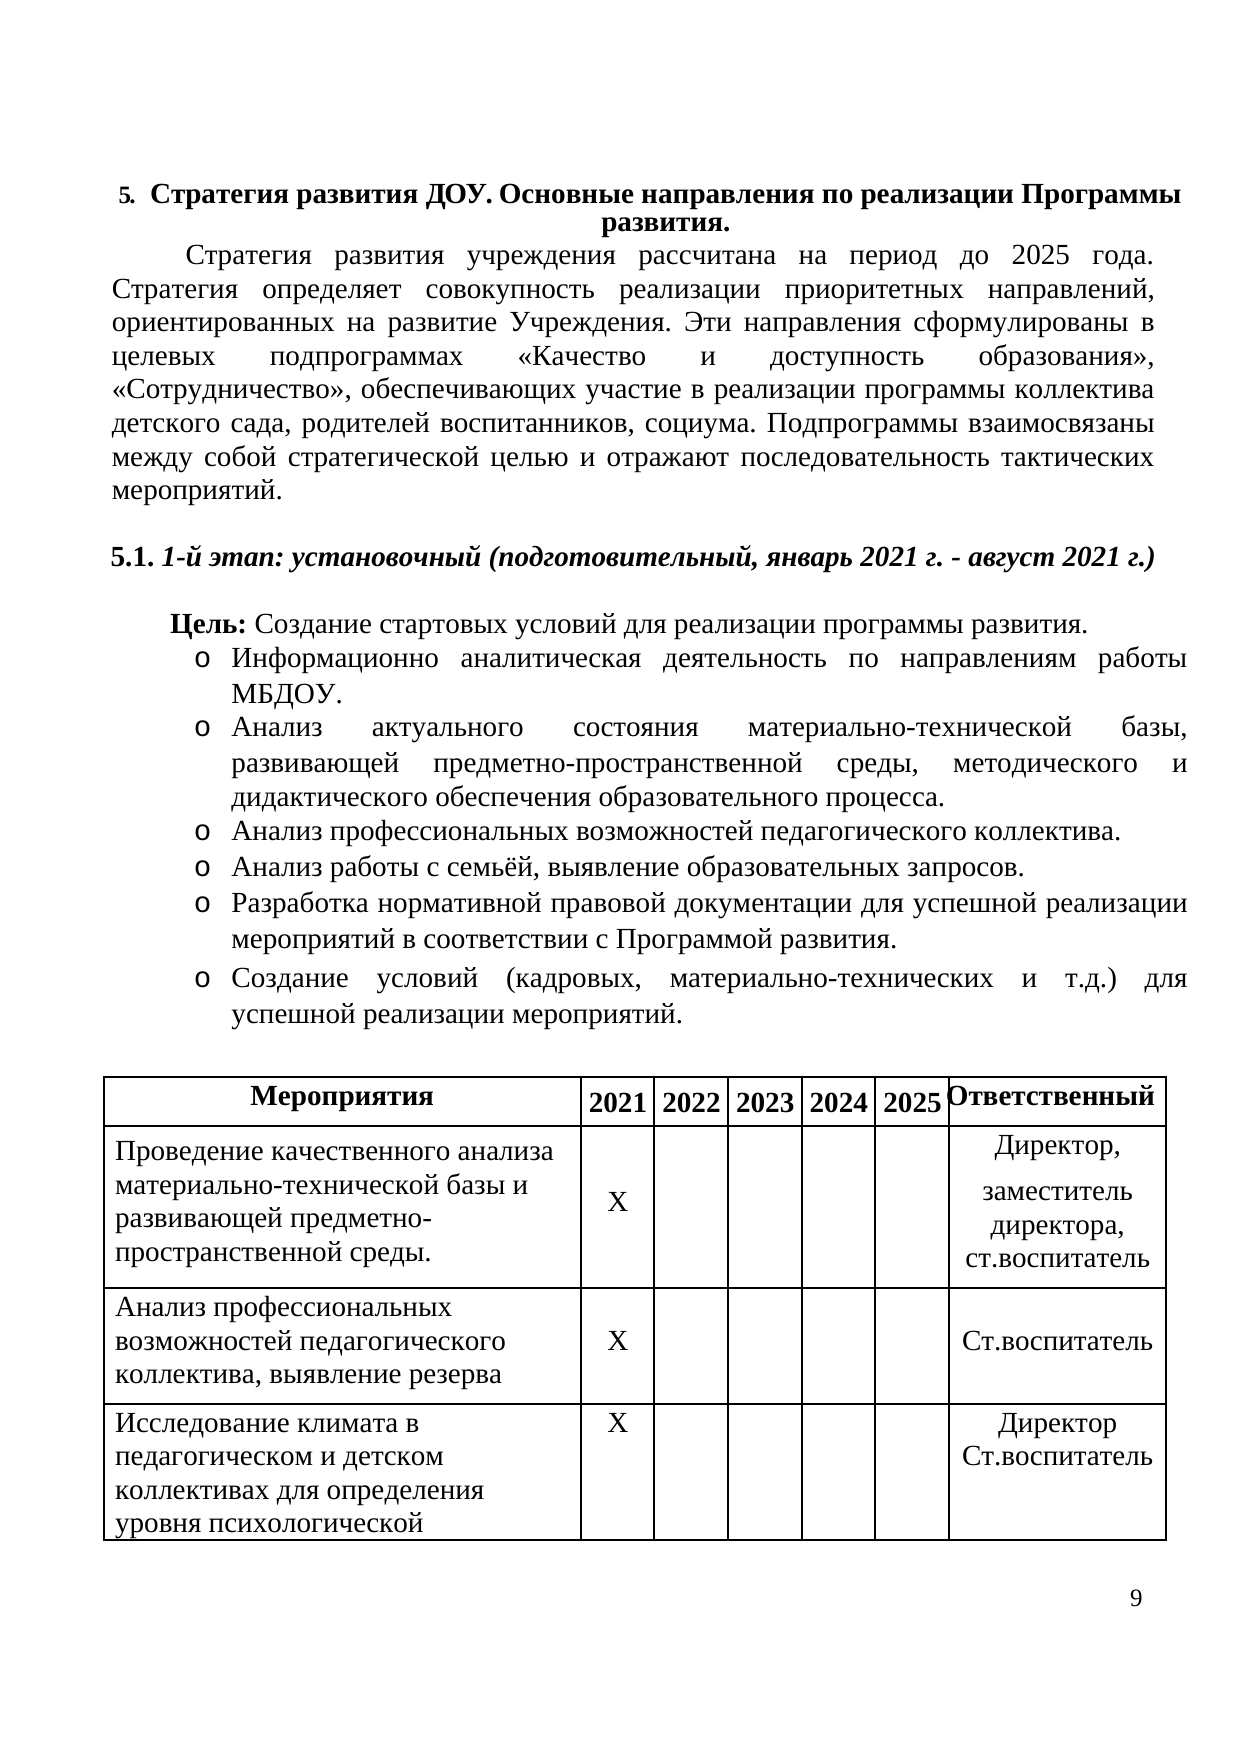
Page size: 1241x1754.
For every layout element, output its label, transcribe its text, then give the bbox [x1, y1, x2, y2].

text Цель: Создание стартовых условий для реализации программы развития. [170, 606, 1188, 640]
table_cell [729, 1127, 801, 1287]
table_cell Проведение качественного анализа материально-технической базы и развивающей предметно-пространственной среды. [105, 1127, 580, 1287]
table_cell Ст.воспитатель [950, 1289, 1165, 1403]
table_cell [876, 1289, 948, 1403]
table_header 2022 [655, 1078, 727, 1125]
list Анализ актуального состояния материально-технической базы, развивающей предметно-пространственной среды, методического и дидактического обеспечения образовательного процесса. [194, 709, 1188, 813]
table_cell [729, 1289, 801, 1403]
text 5.1. 1-й этап: установочный (подготовительный, январь 2021 г. - август 2021 г.) [81, 539, 1188, 573]
table_cell [655, 1405, 727, 1539]
table_cell Анализ профессиональных возможностей педагогического коллектива, выявление резерва [105, 1289, 580, 1403]
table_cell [950, 1405, 1165, 1539]
table_cell [655, 1127, 727, 1287]
table_cell Директор, заместитель директора, ст.воспитатель [950, 1127, 1165, 1287]
table_cell [803, 1405, 874, 1539]
list Анализ профессиональных возможностей педагогического коллектива. [194, 813, 1188, 849]
table_cell X [582, 1405, 653, 1539]
table_header 2023 [729, 1078, 801, 1125]
table_cell X [582, 1127, 653, 1287]
table_header Ответственный [950, 1078, 1165, 1125]
table_header Мероприятия [105, 1078, 580, 1125]
table_header 2025 [876, 1078, 948, 1125]
list Стратегия развития ДОУ. Основные направления по реализации Программы развития. [112, 180, 1188, 237]
list Разработка нормативной правовой документации для успешной реализации мероприятий в соответствии с Программой развития. [194, 885, 1188, 954]
table_cell [876, 1405, 948, 1539]
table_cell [105, 1405, 580, 1539]
text Стратегия развития учреждения рассчитана на период до 2025 года. Стратегия определяет совокупность реализации приоритетных направлений, ориентированных на развитие Учреждения. Эти направления сформулированы в целевых подпрограммах «Качество и доступность образования», «Сотрудничество», обеспечивающих участие в реализации программы коллектива детского сада, родителей воспитанников, социума. Подпрограммы взаимосвязаны между собой стратегической целью и отражают последовательность тактических мероприятий. [112, 237, 1155, 506]
table_cell [876, 1127, 948, 1287]
table_cell [803, 1289, 874, 1403]
table_cell X [582, 1289, 653, 1403]
list Создание условий (кадровых, материально-технических и т.д.) для успешной реализации мероприятий. [194, 960, 1188, 1029]
list Информационно аналитическая деятельность по направлениям работы МБДОУ. [194, 640, 1188, 709]
table_cell [655, 1289, 727, 1403]
table_cell [729, 1405, 801, 1539]
table_cell [803, 1127, 874, 1287]
table_header 2024 [803, 1078, 874, 1125]
list Анализ работы с семьёй, выявление образовательных запросов. [194, 849, 1188, 885]
table_header 2021 [582, 1078, 653, 1125]
